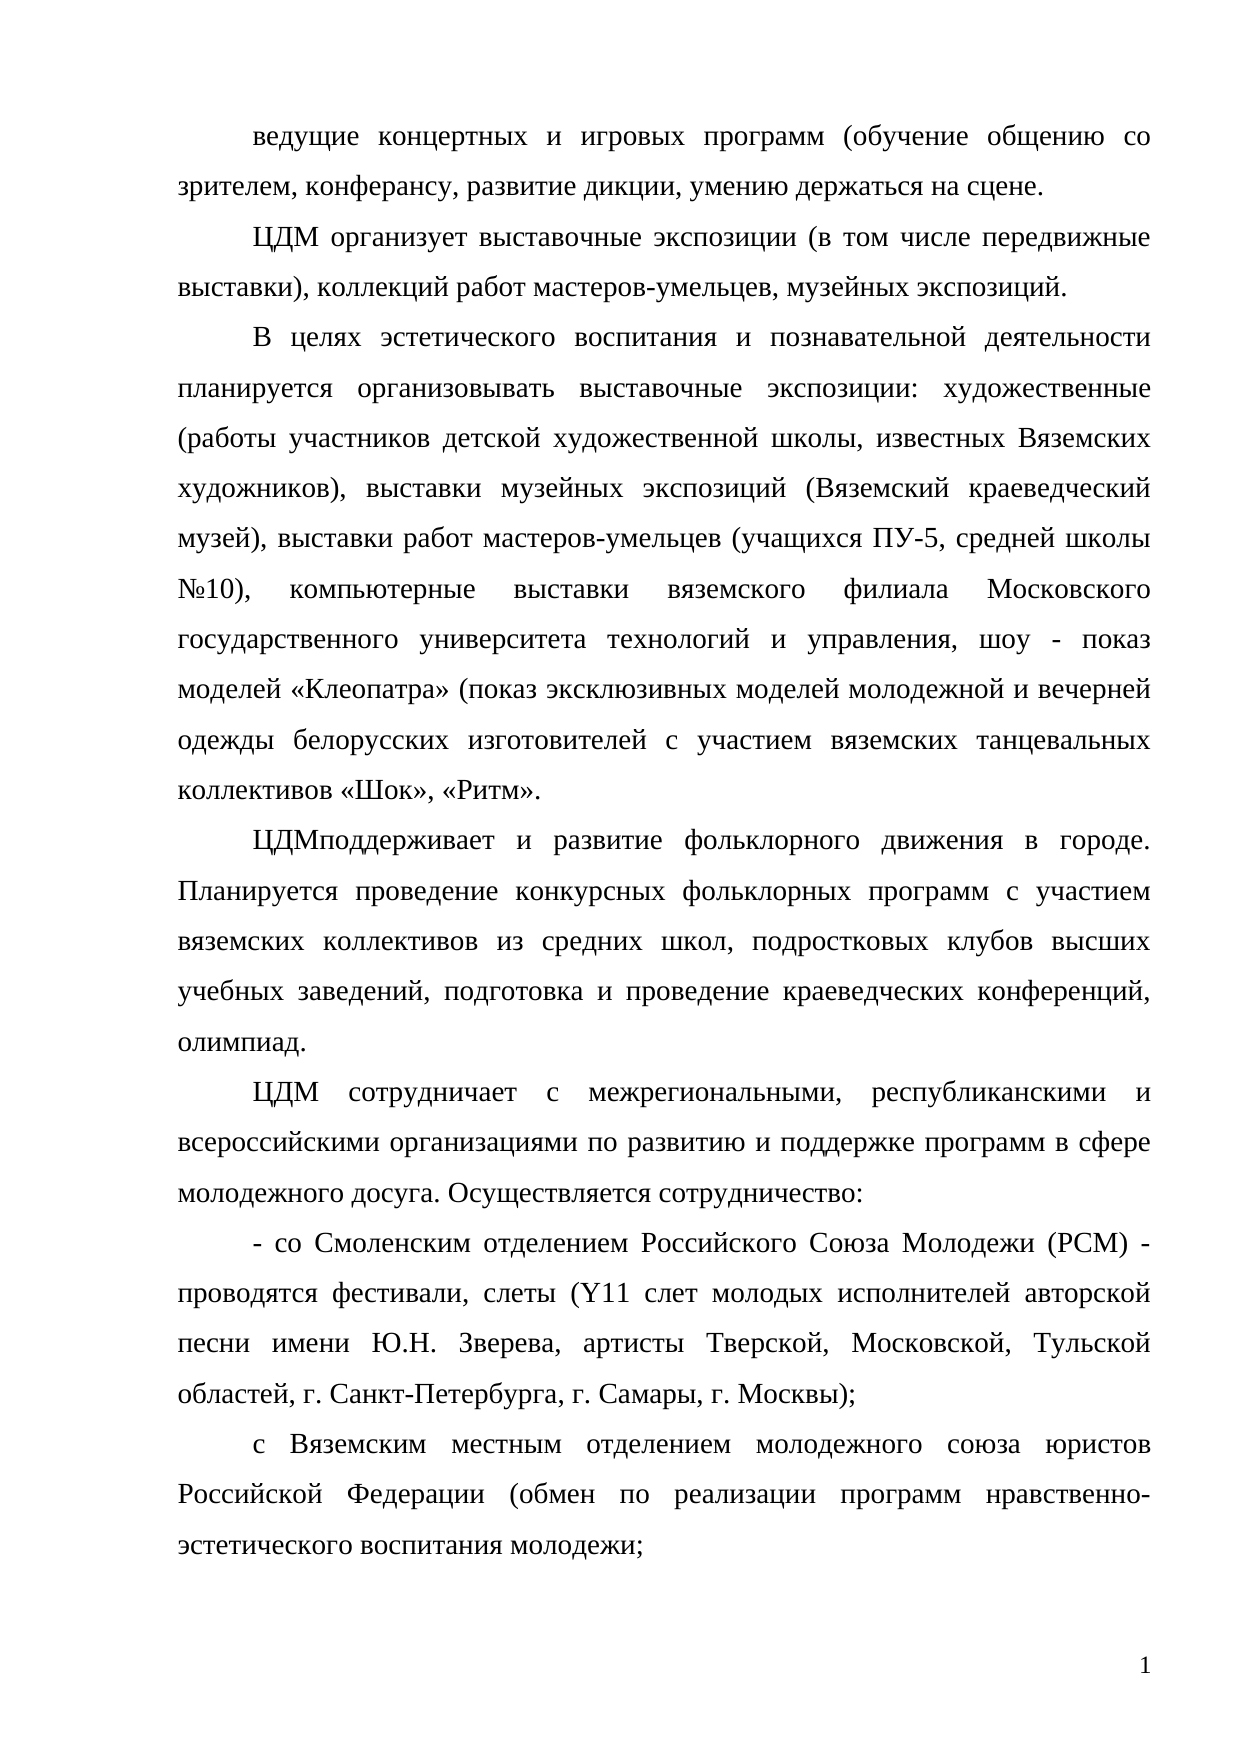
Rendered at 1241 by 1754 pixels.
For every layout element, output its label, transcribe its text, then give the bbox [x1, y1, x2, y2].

text В целях эстетического воспитания и познавательной деятельности планируется организовывать выставочные экспозиции: художественные (работы участников детской художественной школы, известных Вяземских художников), выставки музейных экспозиций (Вяземский краеведческий музей), выставки работ мастеров-умельцев (учащихся ПУ-5, средней школы №10), компьютерные выставки вяземского филиала Московского государственного университета технологий и управления, шоу - показ моделей «Клеопатра» (показ эксклюзивных моделей молодежной и вечерней одежды белорусских изготовителей с участием вяземских танцевальных коллективов «Шок», «Ритм». [177, 319, 1152, 806]
text ЦДМподдерживает и развитие фольклорного движения в городе. Планируется проведение конкурсных фольклорных программ с участием вяземских коллективов из средних школ, подростковых клубов высших учебных заведений, подготовка и проведение краеведческих конференций, олимпиад. [177, 822, 1152, 1057]
text ЦДМ организует выставочные экспозиции (в том числе передвижные выставки), коллекций работ мастеров-умельцев, музейных экспозиций. [177, 219, 1152, 303]
text с Вяземским местным отделением молодежного союза юристов Российской Федерации (обмен по реализации программ нравственно- эстетического воспитания молодежи; [177, 1426, 1152, 1560]
text ведущие концертных и игровых программ (обучение общению со зрителем, конферансу, развитие дикции, умению держаться на сцене. [177, 118, 1152, 202]
text ЦДМ сотрудничает с межрегиональными, республиканскими и всероссийскими организациями по развитию и поддержке программ в сфере молодежного досуга. Осуществляется сотрудничество: [177, 1074, 1152, 1208]
text - со Смоленским отделением Российского Союза Молодежи (РСМ) -проводятся фестивали, слеты (Y11 слет молодых исполнителей авторской песни имени Ю.Н. Зверева, артисты Тверской, Московской, Тульской областей, г. Санкт-Петербурга, г. Самары, г. Москвы); [177, 1225, 1152, 1409]
